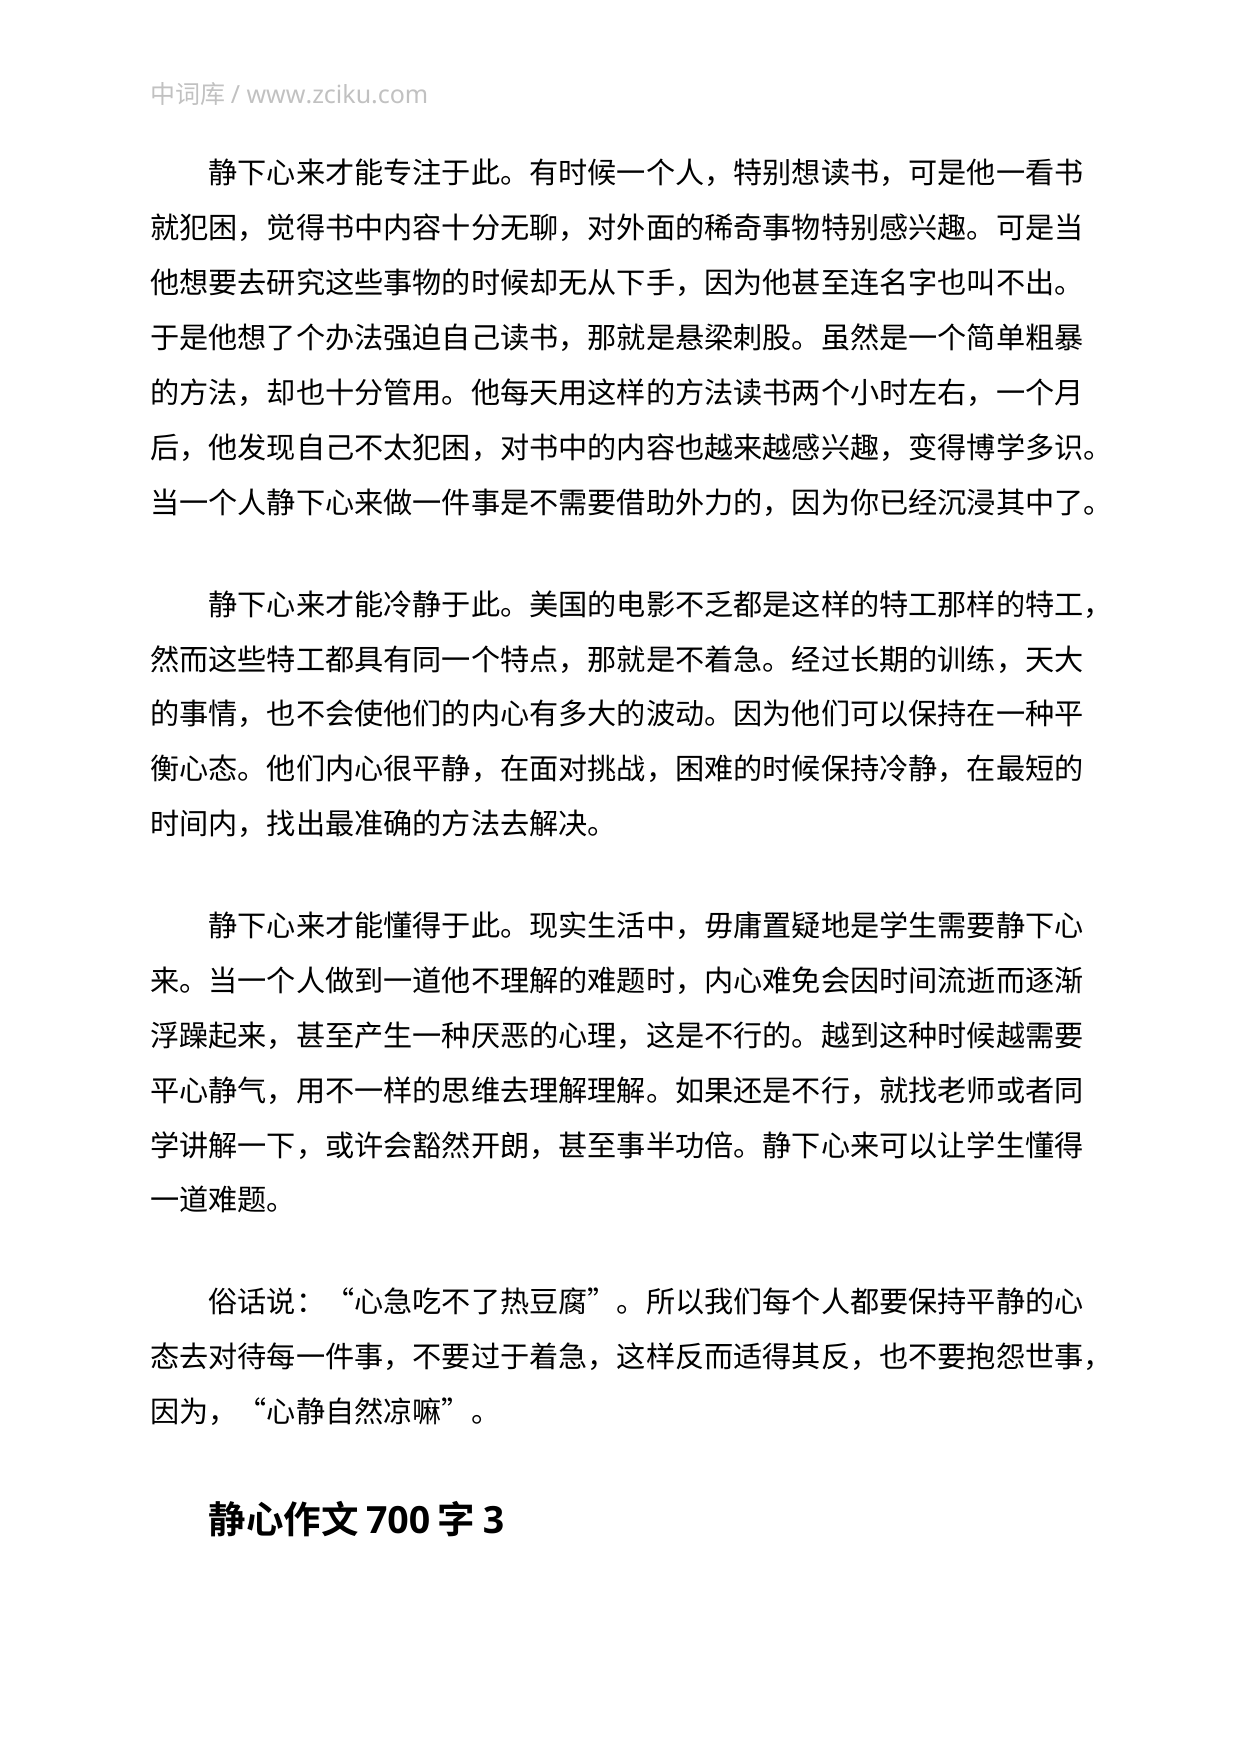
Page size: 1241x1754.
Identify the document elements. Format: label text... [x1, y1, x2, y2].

text 静下心来才能冷静于此。美国的电影不乏都是这样的特工那样的特工，然而这些特工都具有同一个特点，那就是不着急。经过长期的训练，天大的事情，也不会使他们的内心有多大的波动。因为他们可以保持在一种平衡心态。他们内心很平静，在面对挑战，困难的时候保持冷静，在最短的时间内，找出最准确的方法去解决。 [150, 581, 1090, 843]
text 静心作文700字3 [150, 1490, 1090, 1545]
text 静下心来才能专注于此。有时候一个人，特别想读书，可是他一看书就犯困，觉得书中内容十分无聊，对外面的稀奇事物特别感兴趣。可是当他想要去研究这些事物的时候却无从下手，因为他甚至连名字也叫不出。于是他想了个办法强迫自己读书，那就是悬梁刺股。虽然是一个简单粗暴的方法，却也十分管用。他每天用这样的方法读书两个小时左右，一个月后，他发现自己不太犯困，对书中的内容也越来越感兴趣，变得博学多识。当一个人静下心来做一件事是不需要借助外力的，因为你已经沉浸其中了。 [150, 150, 1090, 522]
text 静下心来才能懂得于此。现实生活中，毋庸置疑地是学生需要静下心来。当一个人做到一道他不理解的难题时，内心难免会因时间流逝而逐渐浮躁起来，甚至产生一种厌恶的心理，这是不行的。越到这种时候越需要平心静气，用不一样的思维去理解理解。如果还是不行，就找老师或者同学讲解一下，或许会豁然开朗，甚至事半功倍。静下心来可以让学生懂得一道难题。 [150, 902, 1090, 1219]
text 俗话说：“心急吃不了热豆腐”。所以我们每个人都要保持平静的心态去对待每一件事，不要过于着急，这样反而适得其反，也不要抱怨世事，因为，“心静自然凉嘛”。 [150, 1279, 1090, 1431]
